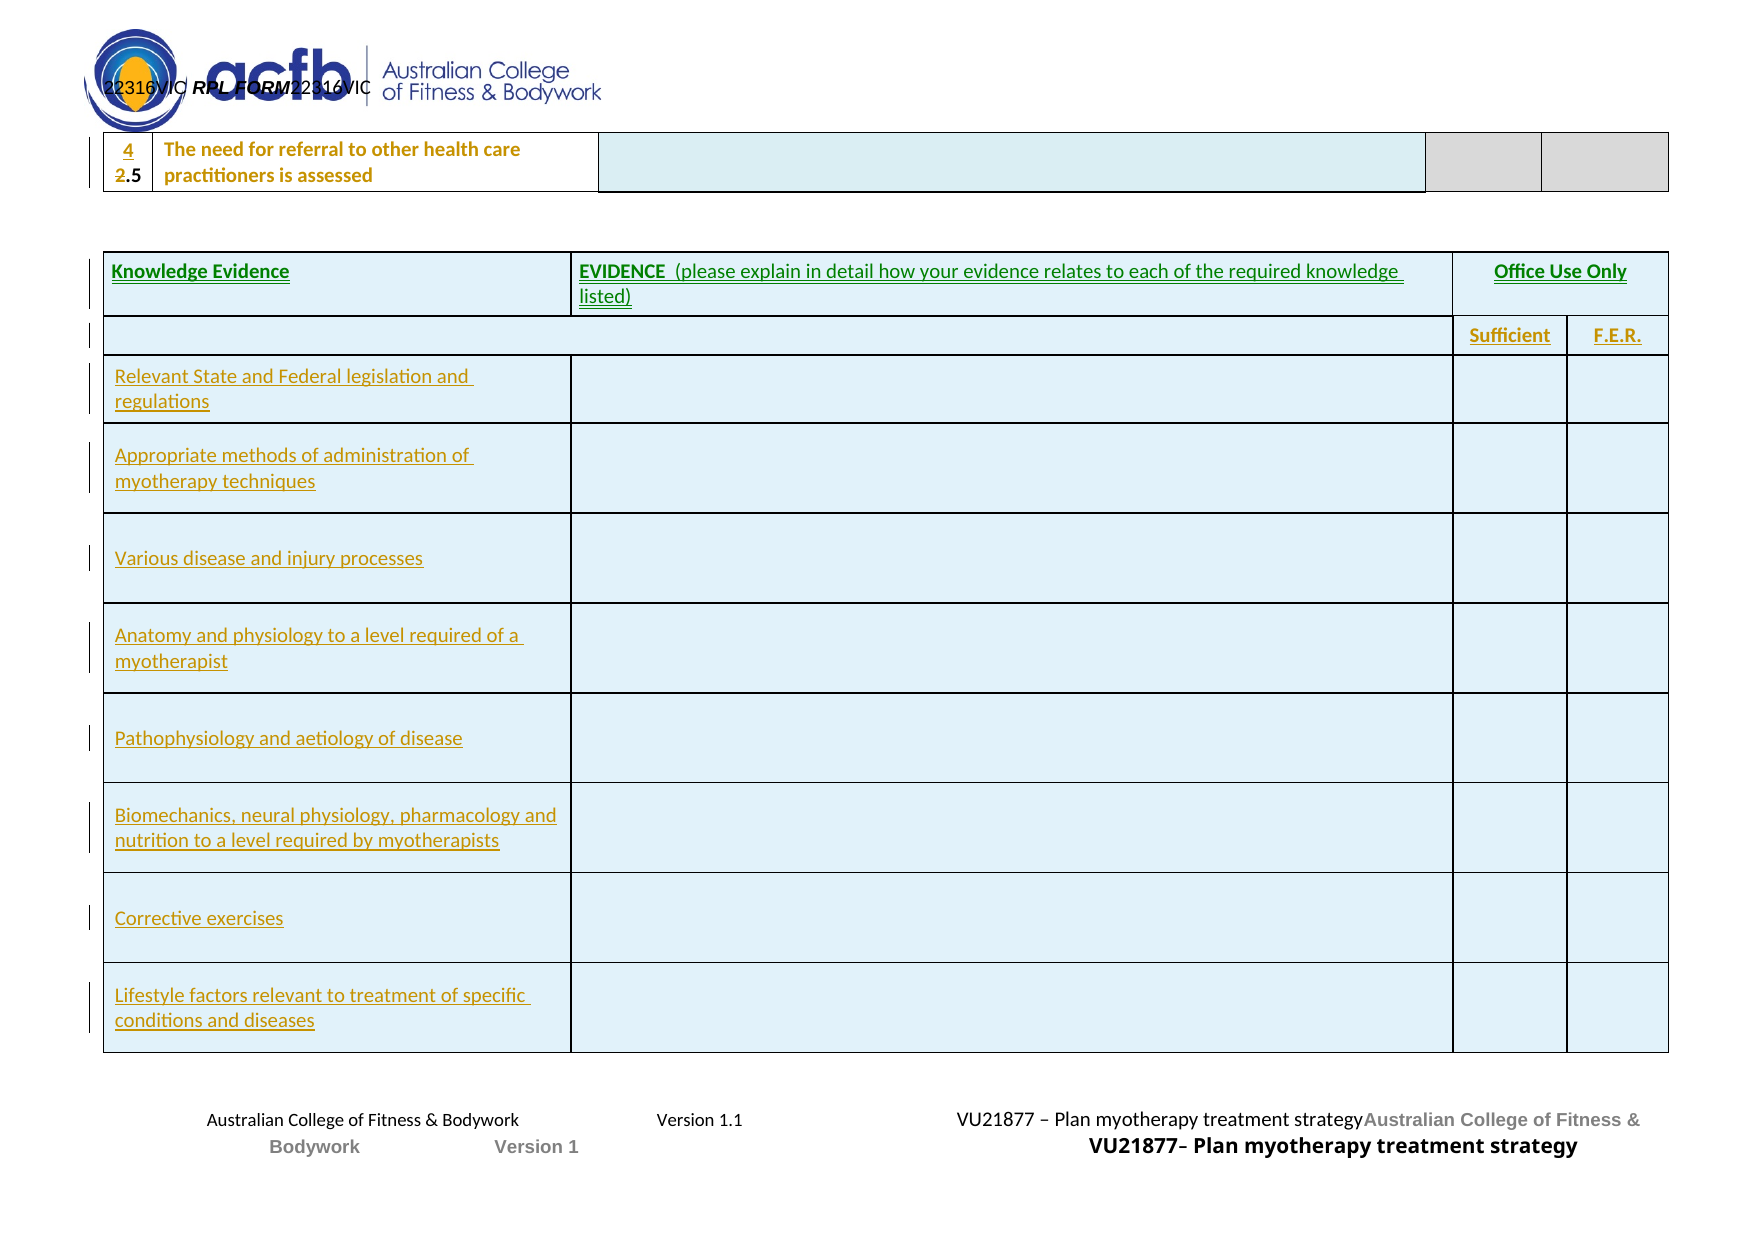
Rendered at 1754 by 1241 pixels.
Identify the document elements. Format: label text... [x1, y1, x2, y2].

table_cell [1542, 133, 1668, 191]
table_cell The need for referral to other health care practitioners is assessed [153, 133, 598, 191]
table_cell [1426, 133, 1541, 191]
picture [84, 29, 602, 132]
table_cell .5 [104, 133, 152, 191]
